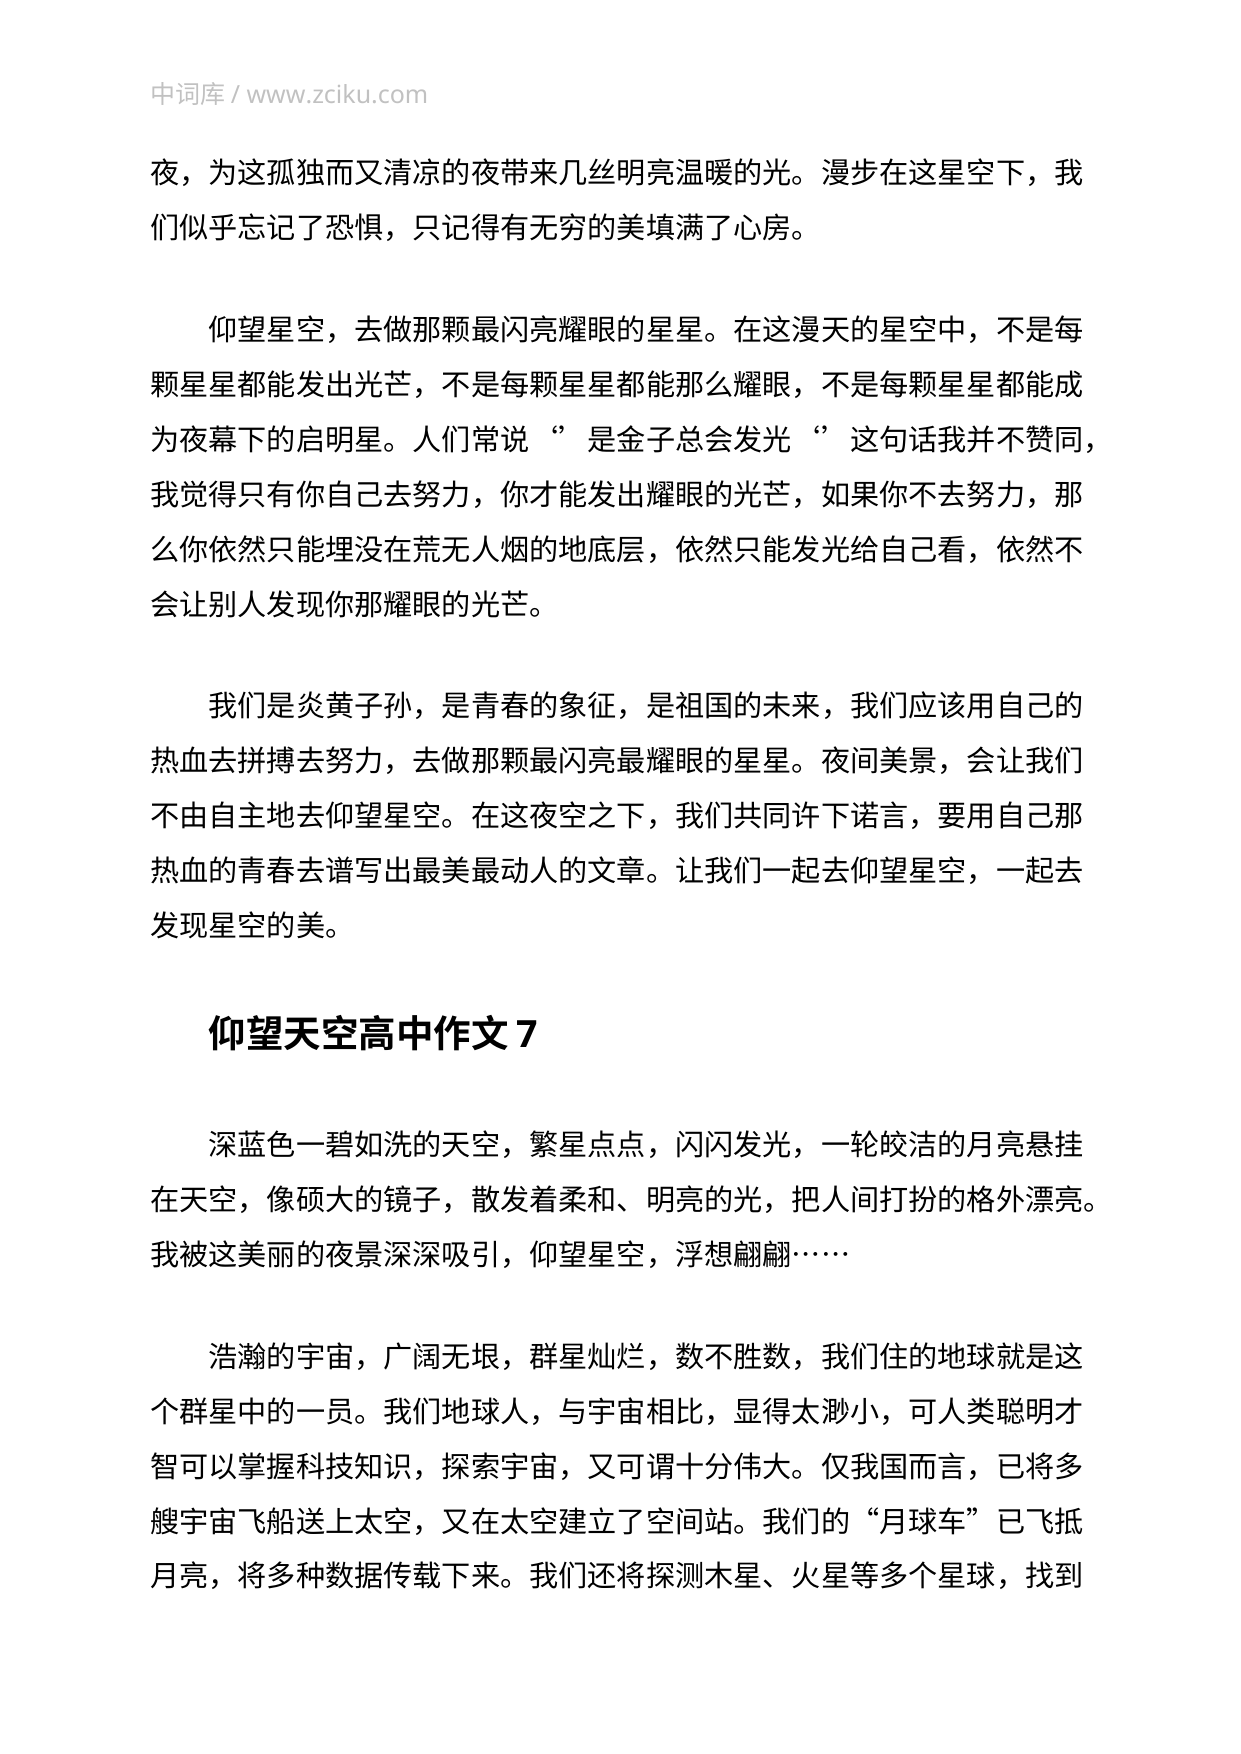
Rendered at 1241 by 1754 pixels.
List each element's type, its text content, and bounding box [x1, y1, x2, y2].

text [150, 1333, 1090, 1595]
text 我们是炎黄子孙，是青春的象征，是祖国的未来，我们应该用自己的热血去拼搏去努力，去做那颗最闪亮最耀眼的星星。夜间美景，会让我们不由自主地去仰望星空。在这夜空之下，我们共同许下诺言，要用自己那热血的青春去谱写出最美最动人的文章。让我们一起去仰望星空，一起去发现星空的美。 [150, 683, 1090, 945]
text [150, 150, 1090, 247]
text 深蓝色一碧如洗的天空，繁星点点，闪闪发光，一轮皎洁的月亮悬挂在天空，像硕大的镜子，散发着柔和、明亮的光，把人间打扮的格外漂亮。我被这美丽的夜景深深吸引，仰望星空，浮想翩翩…… [150, 1122, 1090, 1274]
text 仰望天空高中作文7 [150, 1004, 1090, 1059]
text 仰望星空，去做那颗最闪亮耀眼的星星。在这漫天的星空中，不是每颗星星都能发出光芒，不是每颗星星都能那么耀眼，不是每颗星星都能成为夜幕下的启明星。人们常说‘’是金子总会发光‘’这句话我并不赞同，我觉得只有你自己去努力，你才能发出耀眼的光芒，如果你不去努力，那么你依然只能埋没在荒无人烟的地底层，依然只能发光给自己看，依然不会让别人发现你那耀眼的光芒。 [150, 307, 1090, 623]
